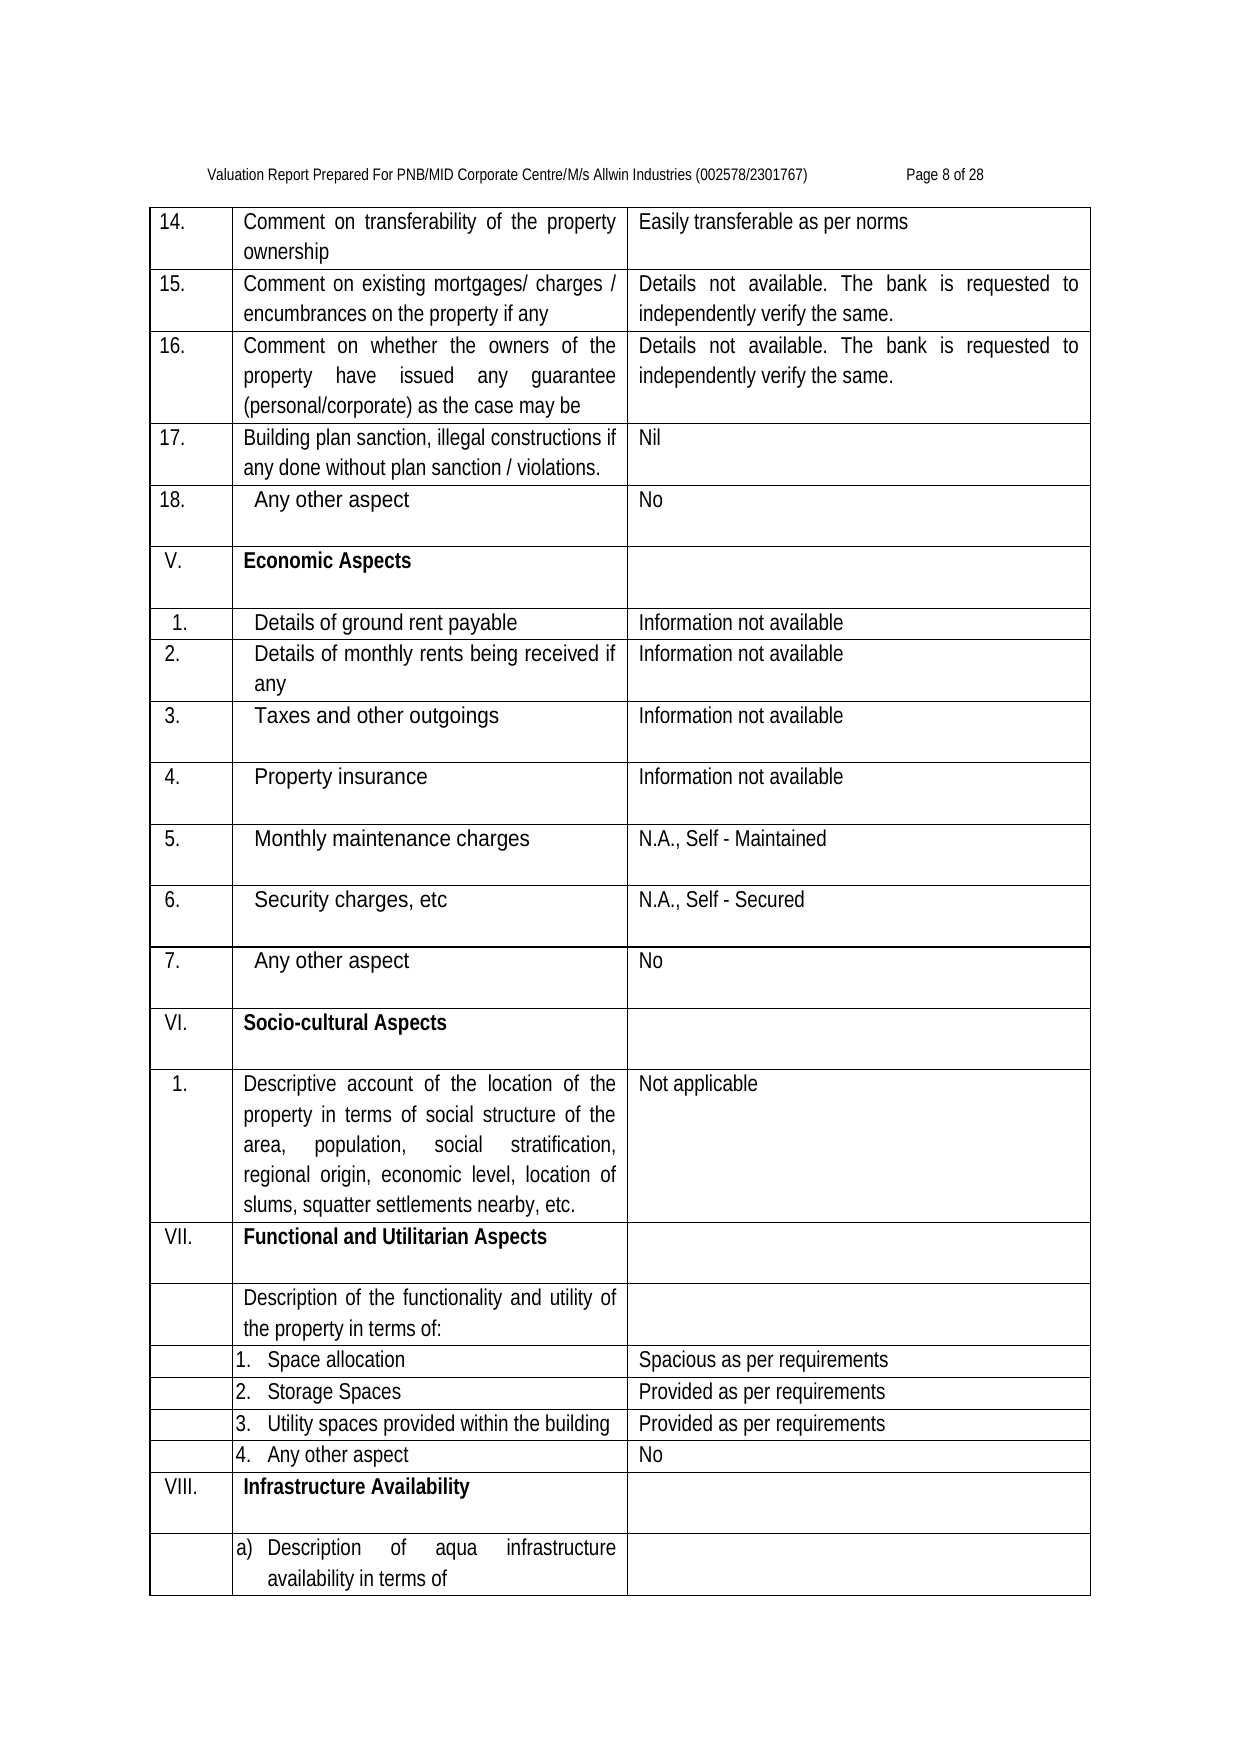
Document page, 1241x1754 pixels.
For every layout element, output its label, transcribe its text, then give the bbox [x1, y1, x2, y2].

table_cell N.A., Self - Maintained [628, 825, 1090, 885]
table_cell Economic Aspects [233, 547, 627, 607]
table_cell [628, 1473, 1090, 1533]
table_cell Details of monthly rents being received if any [233, 640, 627, 701]
table_cell [151, 640, 232, 701]
table_cell [151, 1441, 232, 1472]
table_cell [151, 1378, 232, 1408]
table_cell [151, 1346, 232, 1377]
table_cell [151, 424, 232, 484]
table_cell Information not available [628, 702, 1090, 762]
table_cell [628, 1223, 1090, 1283]
table_cell [151, 825, 232, 885]
table_cell Taxes and other outgoings [233, 702, 627, 762]
table_cell [151, 702, 232, 762]
table_cell Details not available. The bank is requested to independently verify the same. [628, 332, 1090, 423]
table_cell Any other aspect [233, 948, 627, 1008]
table_cell Description of aqua infrastructure availability in terms of [233, 1534, 627, 1595]
table_cell Information not available [628, 640, 1090, 701]
table_cell [151, 948, 232, 1008]
table_cell Information not available [628, 609, 1090, 639]
table_cell Any other aspect [233, 1441, 627, 1472]
table_cell [628, 1534, 1090, 1595]
table_cell Space allocation [233, 1346, 627, 1377]
table_cell [151, 763, 232, 823]
table_cell Any other aspect [233, 486, 627, 546]
table_cell [151, 609, 232, 639]
table_cell [151, 886, 232, 946]
table_cell [151, 1534, 232, 1595]
table_cell Infrastructure Availability [233, 1473, 627, 1533]
table_cell Nil [628, 424, 1090, 484]
table_cell Spacious as per requirements [628, 1346, 1090, 1377]
table_cell [628, 1284, 1090, 1345]
table_cell [151, 1473, 232, 1533]
table_cell N.A., Self - Secured [628, 886, 1090, 946]
table_cell Security charges, etc [233, 886, 627, 946]
table_cell Comment on transferability of the property ownership [233, 208, 627, 269]
table_cell Information not available [628, 763, 1090, 823]
table_cell No [628, 486, 1090, 546]
table_cell No [628, 1441, 1090, 1472]
table_cell Descriptive account of the location of the property in terms of social structure of the area, population, social stratification, regional origin, economic level, location of slums, squatter settlements nearby, etc. [233, 1070, 627, 1222]
table_cell Details of ground rent payable [233, 609, 627, 639]
table_cell Monthly maintenance charges [233, 825, 627, 885]
table_cell [628, 547, 1090, 607]
table_cell No [628, 948, 1090, 1008]
table_cell Not applicable [628, 1070, 1090, 1222]
table_cell Storage Spaces [233, 1378, 627, 1408]
table_cell Utility spaces provided within the building [233, 1410, 627, 1440]
table_cell Provided as per requirements [628, 1378, 1090, 1408]
table_cell [151, 1410, 232, 1440]
table_cell [151, 1009, 232, 1069]
table_cell Details not available. The bank is requested to independently verify the same. [628, 270, 1090, 331]
table_cell Building plan sanction, illegal constructions if any done without plan sanction / violations. [233, 424, 627, 484]
table_cell [151, 332, 232, 423]
table_cell Description of the functionality and utility of the property in terms of: [233, 1284, 627, 1345]
table_cell [151, 1070, 232, 1222]
table_cell Socio-cultural Aspects [233, 1009, 627, 1069]
table_cell Property insurance [233, 763, 627, 823]
table_cell [151, 1284, 232, 1345]
table_cell [151, 270, 232, 331]
table_cell [151, 208, 232, 269]
table_cell [151, 1223, 232, 1283]
table_cell Functional and Utilitarian Aspects [233, 1223, 627, 1283]
table_cell Comment on existing mortgages/ charges / encumbrances on the property if any [233, 270, 627, 331]
table_cell [628, 1009, 1090, 1069]
table_cell Easily transferable as per norms [628, 208, 1090, 269]
table_cell Comment on whether the owners of the property have issued any guarantee (personal/corporate) as the case may be [233, 332, 627, 423]
table_cell [151, 486, 232, 546]
table_cell [151, 547, 232, 607]
table_cell Provided as per requirements [628, 1410, 1090, 1440]
